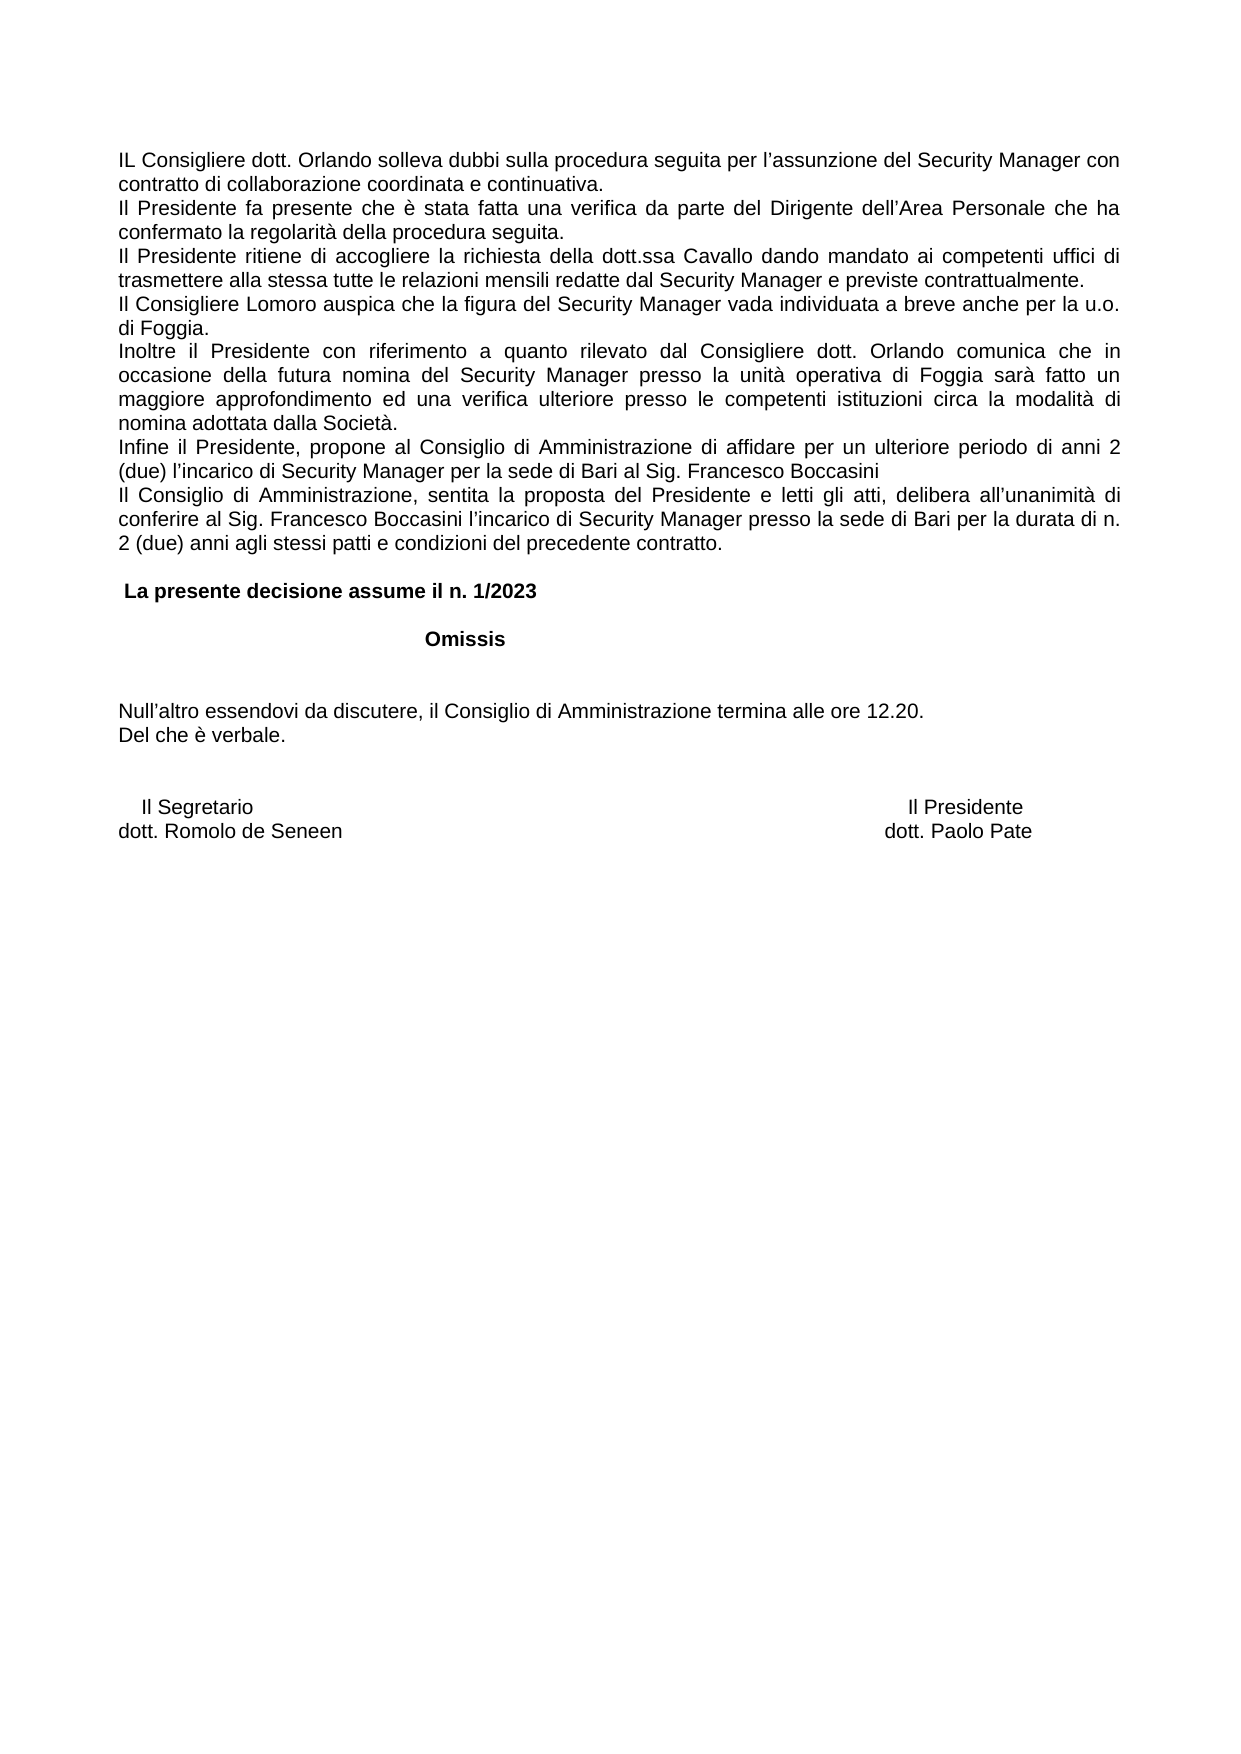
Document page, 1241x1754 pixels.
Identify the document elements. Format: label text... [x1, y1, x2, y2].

text Il Segretario Il Presidente [118, 794, 1122, 818]
text IL Consigliere dott. Orlando solleva dubbi sulla procedura seguita per l’assunzione del Security Manager con contratto di collaborazione coordinata e continuativa. [118, 148, 1122, 196]
text Il Presidente fa presente che è stata fatta una verifica da parte del Dirigente dell’Area Personale che ha confermato la regolarità della procedura seguita. [118, 196, 1122, 243]
text Il Consigliere Lomoro auspica che la figura del Security Manager vada individuata a breve anche per la u.o. di Foggia. [118, 291, 1122, 339]
text La presente decisione assume il n. 1/2023 [118, 579, 1122, 603]
text Omissis [118, 627, 1122, 651]
text Inoltre il Presidente con riferimento a quanto rilevato dal Consigliere dott. Orlando comunica che in occasione della futura nomina del Security Manager presso la unità operativa di Foggia sarà fatto un maggiore approfondimento ed una verifica ulteriore presso le competenti istituzioni circa la modalità di nomina adottata dalla Società. [118, 339, 1122, 435]
text Infine il Presidente, propone al Consiglio di Amministrazione di affidare per un ulteriore periodo di anni 2 (due) l’incarico di Security Manager per la sede di Bari al Sig. Francesco Boccasini [118, 435, 1122, 483]
text Il Presidente ritiene di accogliere la richiesta della dott.ssa Cavallo dando mandato ai competenti uffici di trasmettere alla stessa tutte le relazioni mensili redatte dal Security Manager e previste contrattualmente. [118, 243, 1122, 291]
text Il Consiglio di Amministrazione, sentita la proposta del Presidente e letti gli atti, delibera all’unanimità di conferire al Sig. Francesco Boccasini l’incarico di Security Manager presso la sede di Bari per la durata di n. 2 (due) anni agli stessi patti e condizioni del precedente contratto. [118, 483, 1122, 555]
text Null’altro essendovi da discutere, il Consiglio di Amministrazione termina alle ore 12.20. [118, 699, 1122, 723]
text Del che è verbale. [118, 723, 1122, 747]
text dott. Romolo de Seneen dott. Paolo Pate [118, 818, 1122, 842]
